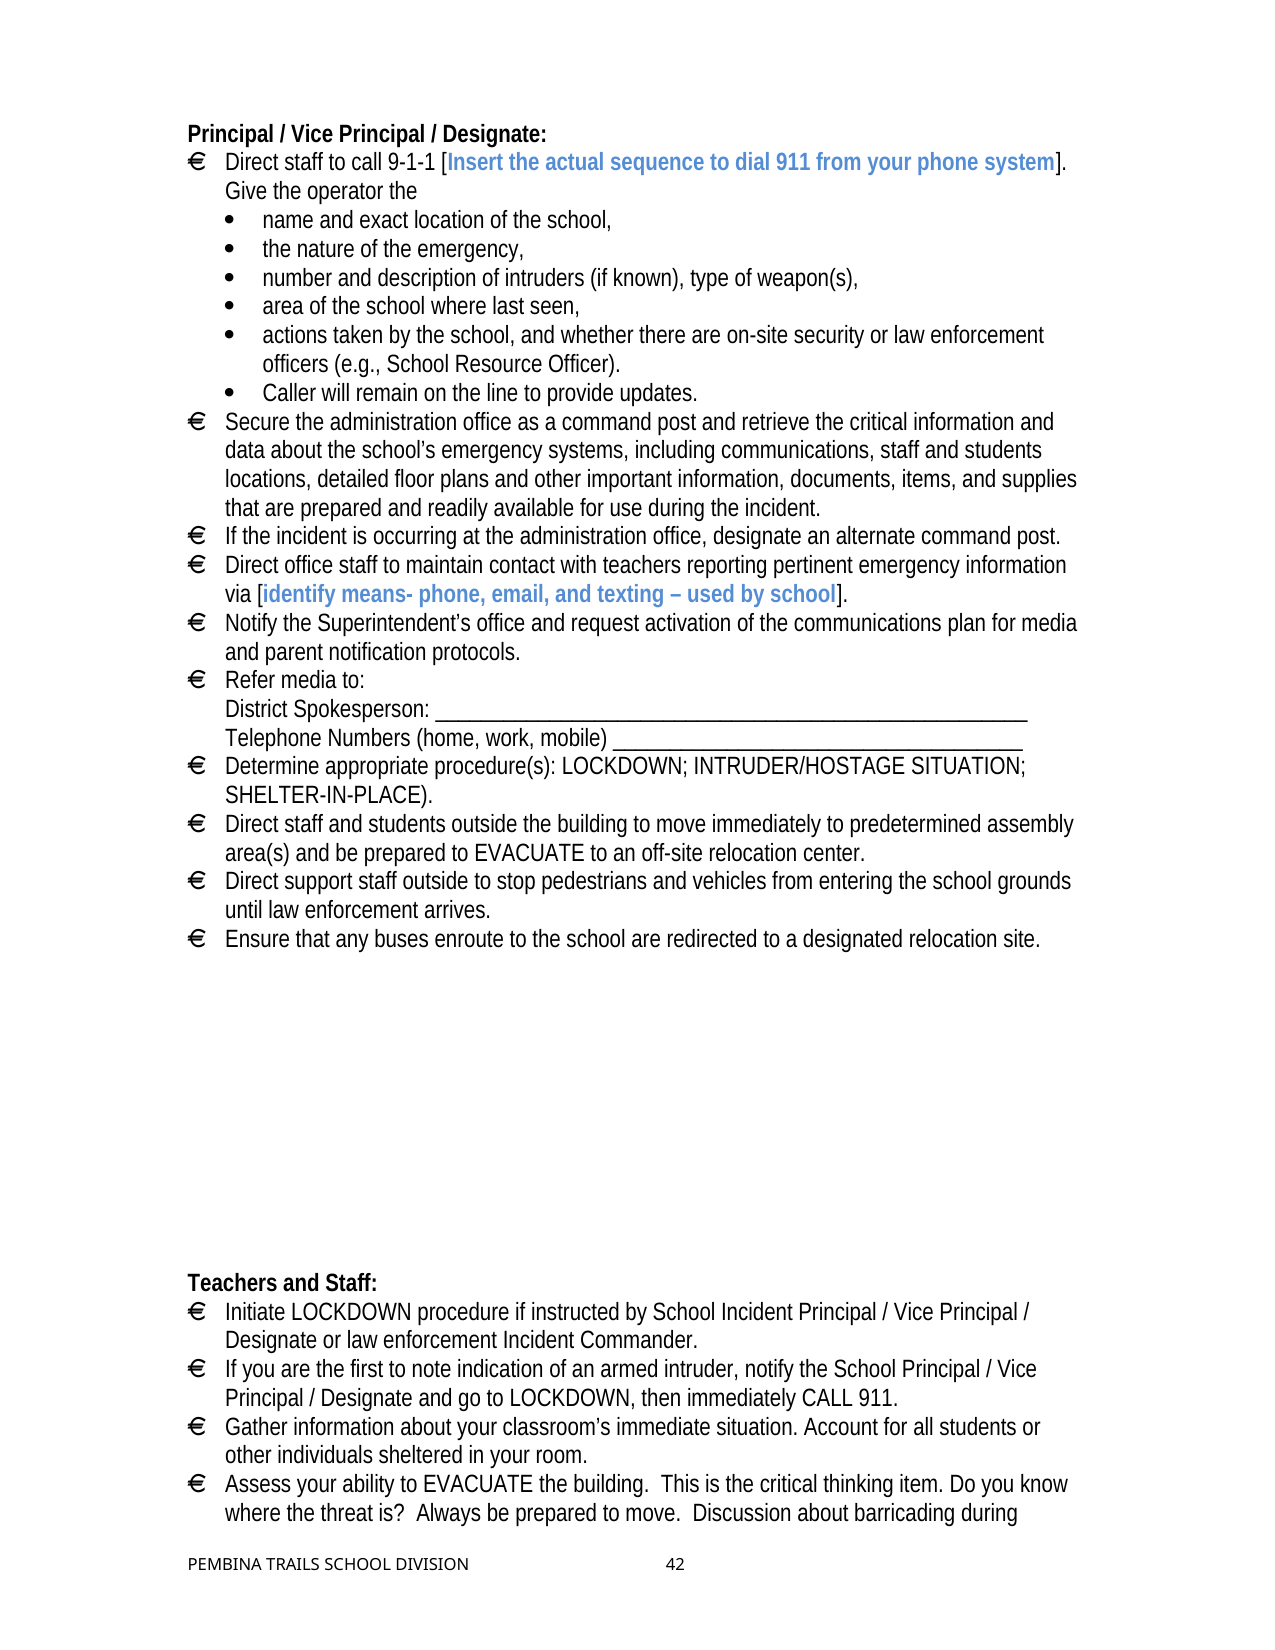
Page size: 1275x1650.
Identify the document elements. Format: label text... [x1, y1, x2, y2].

list Direct staff and students outside the building to move immediately to predetermined assembly area(s) and be prepared to EVACUATE to an off-site relocation center. [187, 809, 1087, 866]
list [187, 1469, 1087, 1526]
list name and exact location of the school, [225, 205, 1087, 234]
list Determine appropriate procedure(s): LOCKDOWN; INTRUDER/HOSTAGE SITUATION; SHELTER-IN-PLACE). [187, 751, 1087, 809]
list If the incident is occurring at the administration office, designate an alternate command post. [187, 521, 1087, 550]
list Direct staff to call 9-1-1 [Insert the actual sequence to dial 911 from your phone system]. Give the operator the [187, 147, 1087, 205]
list Direct support staff outside to stop pedestrians and vehicles from entering the school grounds until law enforcement arrives. [187, 866, 1087, 924]
list Refer media to: [187, 665, 1087, 694]
list Ensure that any buses enroute to the school are redirected to a designated relocation site. [187, 924, 1087, 953]
list Notify the Superintendent’s office and request activation of the communications plan for media and parent notification protocols. [187, 608, 1087, 665]
list number and description of intruders (if known), type of weapon(s), [225, 262, 1087, 291]
list Telephone Numbers (home, work, mobile) ____________________________________ [225, 723, 1087, 751]
list actions taken by the school, and whether there are on-site security or law enforcement officers (e.g., School Resource Officer). [225, 320, 1087, 378]
list District Spokesperson: ____________________________________________________ [225, 694, 1087, 723]
list area of the school where last seen, [225, 291, 1087, 320]
list the nature of the emergency, [225, 234, 1087, 262]
text Teachers and Staff: [187, 1268, 1087, 1296]
list If you are the first to note indication of an armed intruder, notify the School Principal / Vice Principal / Designate and go to LOCKDOWN, then immediately CALL 911. [187, 1354, 1087, 1411]
list Direct office staff to maintain contact with teachers reporting pertinent emergency information via [identify means- phone, email, and texting – used by school]. [187, 550, 1087, 608]
list Gather information about your classroom’s immediate situation. Account for all students or other individuals sheltered in your room. [187, 1411, 1087, 1469]
list Caller will remain on the line to provide updates. [225, 378, 1087, 407]
list Initiate LOCKDOWN procedure if instructed by School Incident Principal / Vice Principal / Designate or law enforcement Incident Commander. [187, 1296, 1087, 1354]
text Principal / Vice Principal / Designate: [187, 119, 1087, 147]
list Secure the administration office as a command post and retrieve the critical information and data about the school’s emergency systems, including communications, staff and students locations, detailed floor plans and other important information, documents, items, and supplies that are prepared and readily available for use during the incident. [187, 407, 1087, 521]
